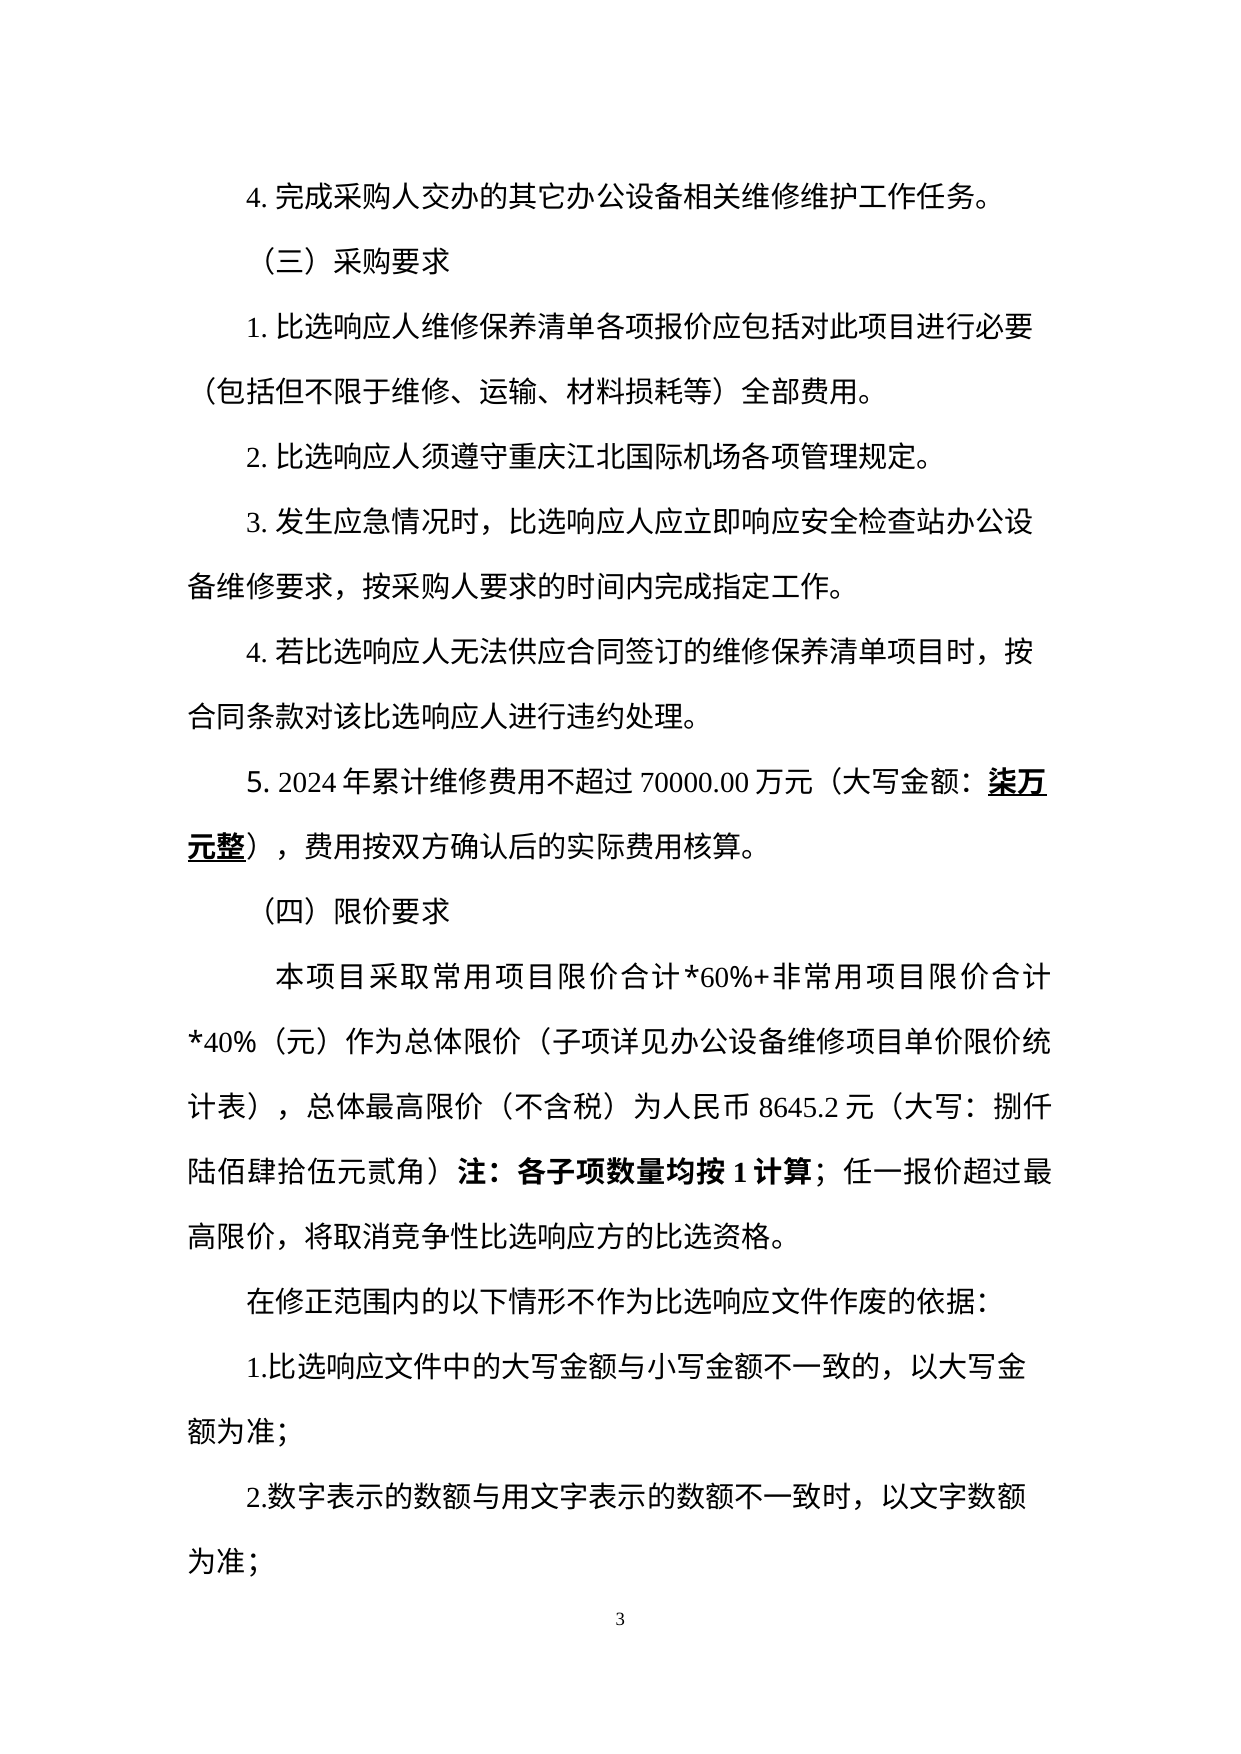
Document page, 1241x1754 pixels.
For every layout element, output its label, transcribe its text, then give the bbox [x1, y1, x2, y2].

text （四）限价要求 [187, 877, 1053, 942]
text 3. 发生应急情况时，比选响应人应立即响应安全检查站办公设备维修要求，按采购人要求的时间内完成指定工作。 [187, 487, 1053, 617]
text （三）采购要求 [187, 227, 1053, 292]
text 5. 2024年累计维修费用不超过70000.00万元（大写金额：柒万元整），费用按双方确认后的实际费用核算。 [187, 747, 1053, 877]
text 本项目采取常用项目限价合计*60%+非常用项目限价合计*40%（元）作为总体限价（子项详见办公设备维修项目单价限价统计表），总体最高限价（不含税）为人民币8645.2元（大写：捌仟陆佰肆拾伍元贰角）注：各子项数量均按1计算；任一报价超过最高限价，将取消竞争性比选响应方的比选资格。 [187, 942, 1053, 1267]
text 1. 比选响应人维修保养清单各项报价应包括对此项目进行必要（包括但不限于维修、运输、材料损耗等）全部费用。 [187, 292, 1053, 422]
text 在修正范围内的以下情形不作为比选响应文件作废的依据： [187, 1267, 1053, 1332]
text 2. 比选响应人须遵守重庆江北国际机场各项管理规定。 [187, 422, 1053, 487]
text 2.数字表示的数额与用文字表示的数额不一致时，以文字数额为准； [187, 1462, 1053, 1592]
text 4. 若比选响应人无法供应合同签订的维修保养清单项目时，按合同条款对该比选响应人进行违约处理。 [187, 617, 1053, 747]
text 4. 完成采购人交办的其它办公设备相关维修维护工作任务。 [187, 162, 1053, 227]
text 1.比选响应文件中的大写金额与小写金额不一致的，以大写金额为准； [187, 1332, 1053, 1462]
